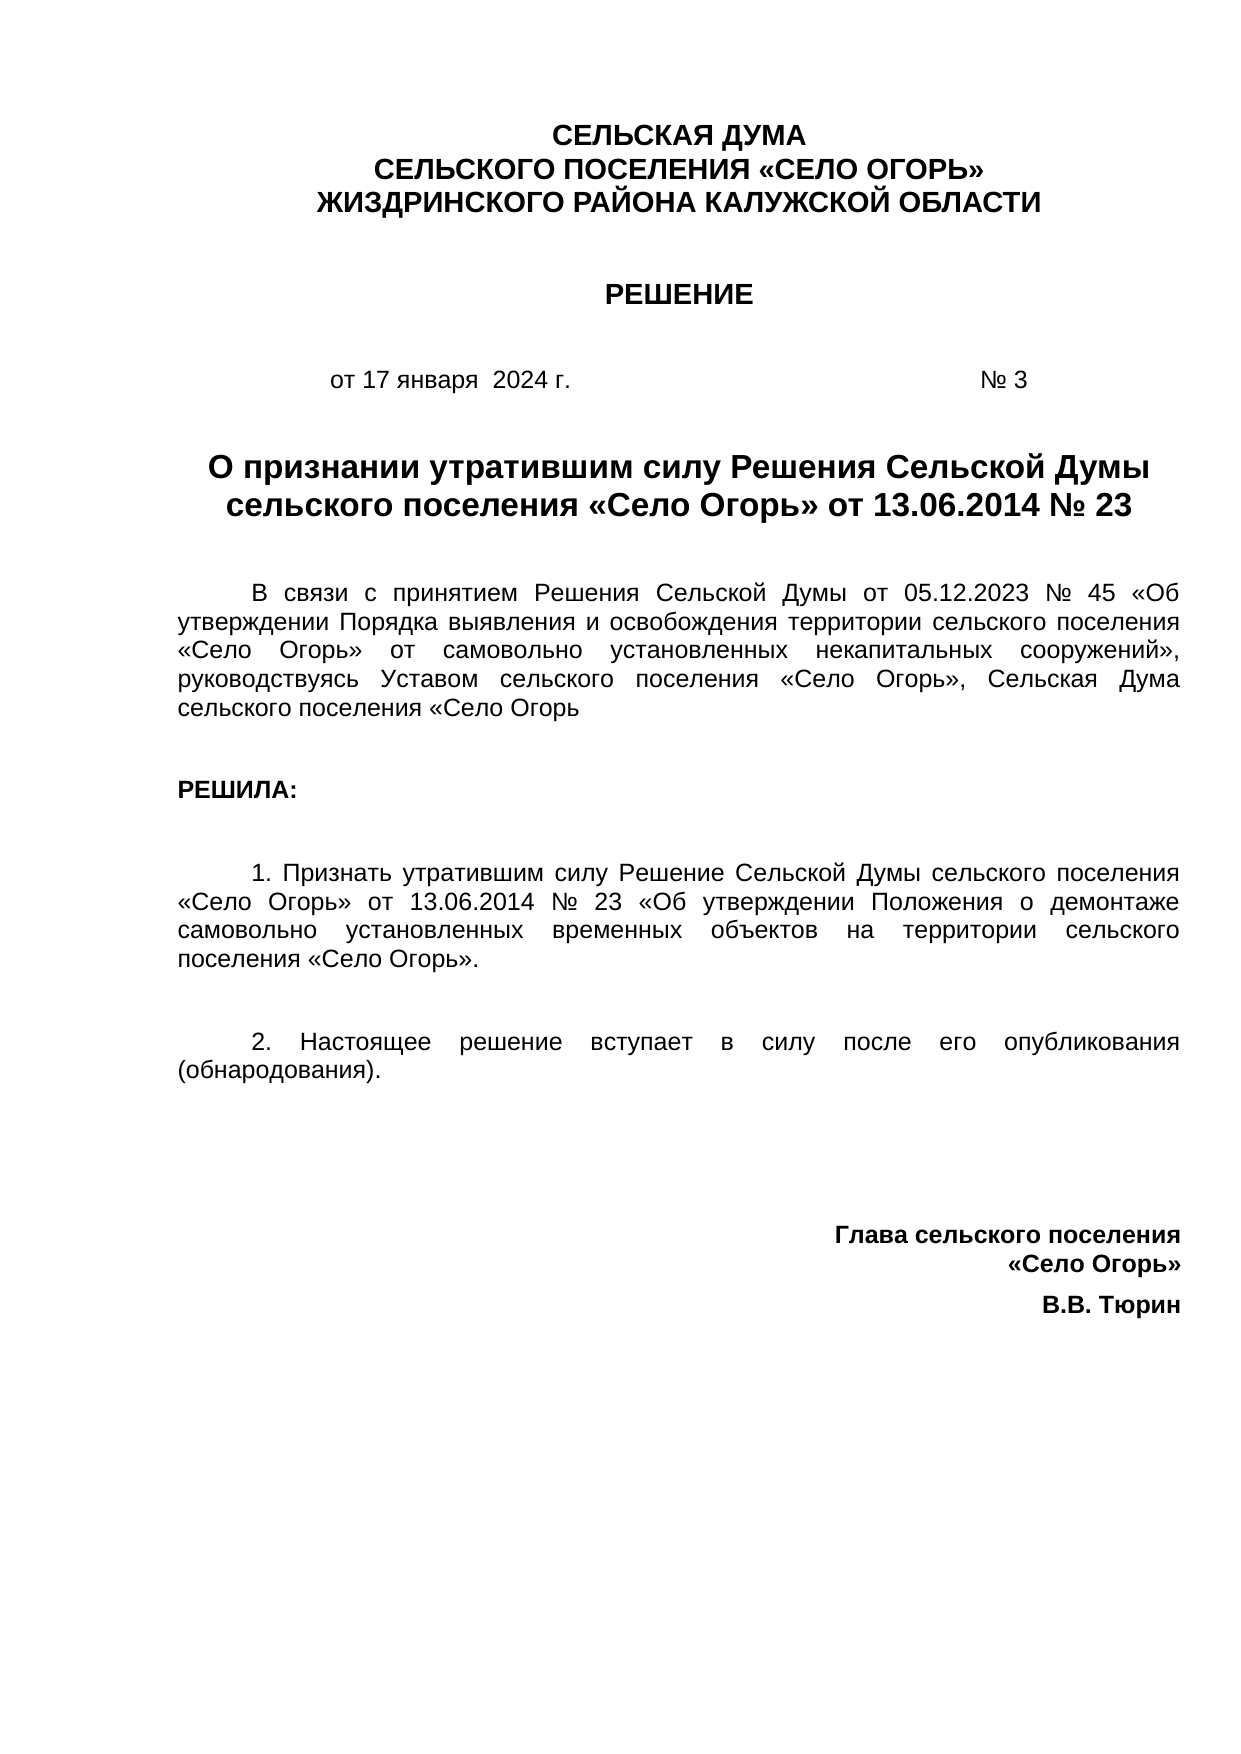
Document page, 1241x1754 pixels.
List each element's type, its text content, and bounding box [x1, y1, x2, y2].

text СЕЛЬСКАЯ ДУМА СЕЛЬСКОГО ПОСЕЛЕНИЯ «СЕЛО ОГОРЬ» ЖИЗДРИНСКОГО РАЙОНА КАЛУЖСКОЙ ОБЛАСТИ [177, 118, 1181, 219]
text 1. Признать утратившим силу Решение Сельской Думы сельского поселения «Село Огорь» от 13.06.2014 № 23 «Об утверждении Положения о демонтаже самовольно установленных временных объектов на территории сельского поселения «Село Огорь». [177, 858, 1181, 973]
text В.В. Тюрин [177, 1290, 1181, 1319]
text О признании утратившим силу Решения Сельской Думы сельского поселения «Село Огорь» от 13.06.2014 № 23 [177, 447, 1181, 524]
text от 17 января 2024 г. № 3 [177, 364, 1181, 393]
text 2. Настоящее решение вступает в силу после его опубликования (обнародования). [177, 1026, 1181, 1084]
text РЕШЕНИЕ [177, 277, 1181, 311]
text В связи с принятием Решения Сельской Думы от 05.12.2023 № 45 «Об утверждении Порядка выявления и освобождения территории сельского поселения «Село Огорь» от самовольно установленных некапитальных сооружений», руководствуясь Уставом сельского поселения «Село Огорь», Сельская Дума сельского поселения «Село Огорь [177, 578, 1181, 721]
text РЕШИЛА: [177, 775, 1181, 804]
text Глава сельского поселения «Село Огорь» [177, 1220, 1181, 1278]
